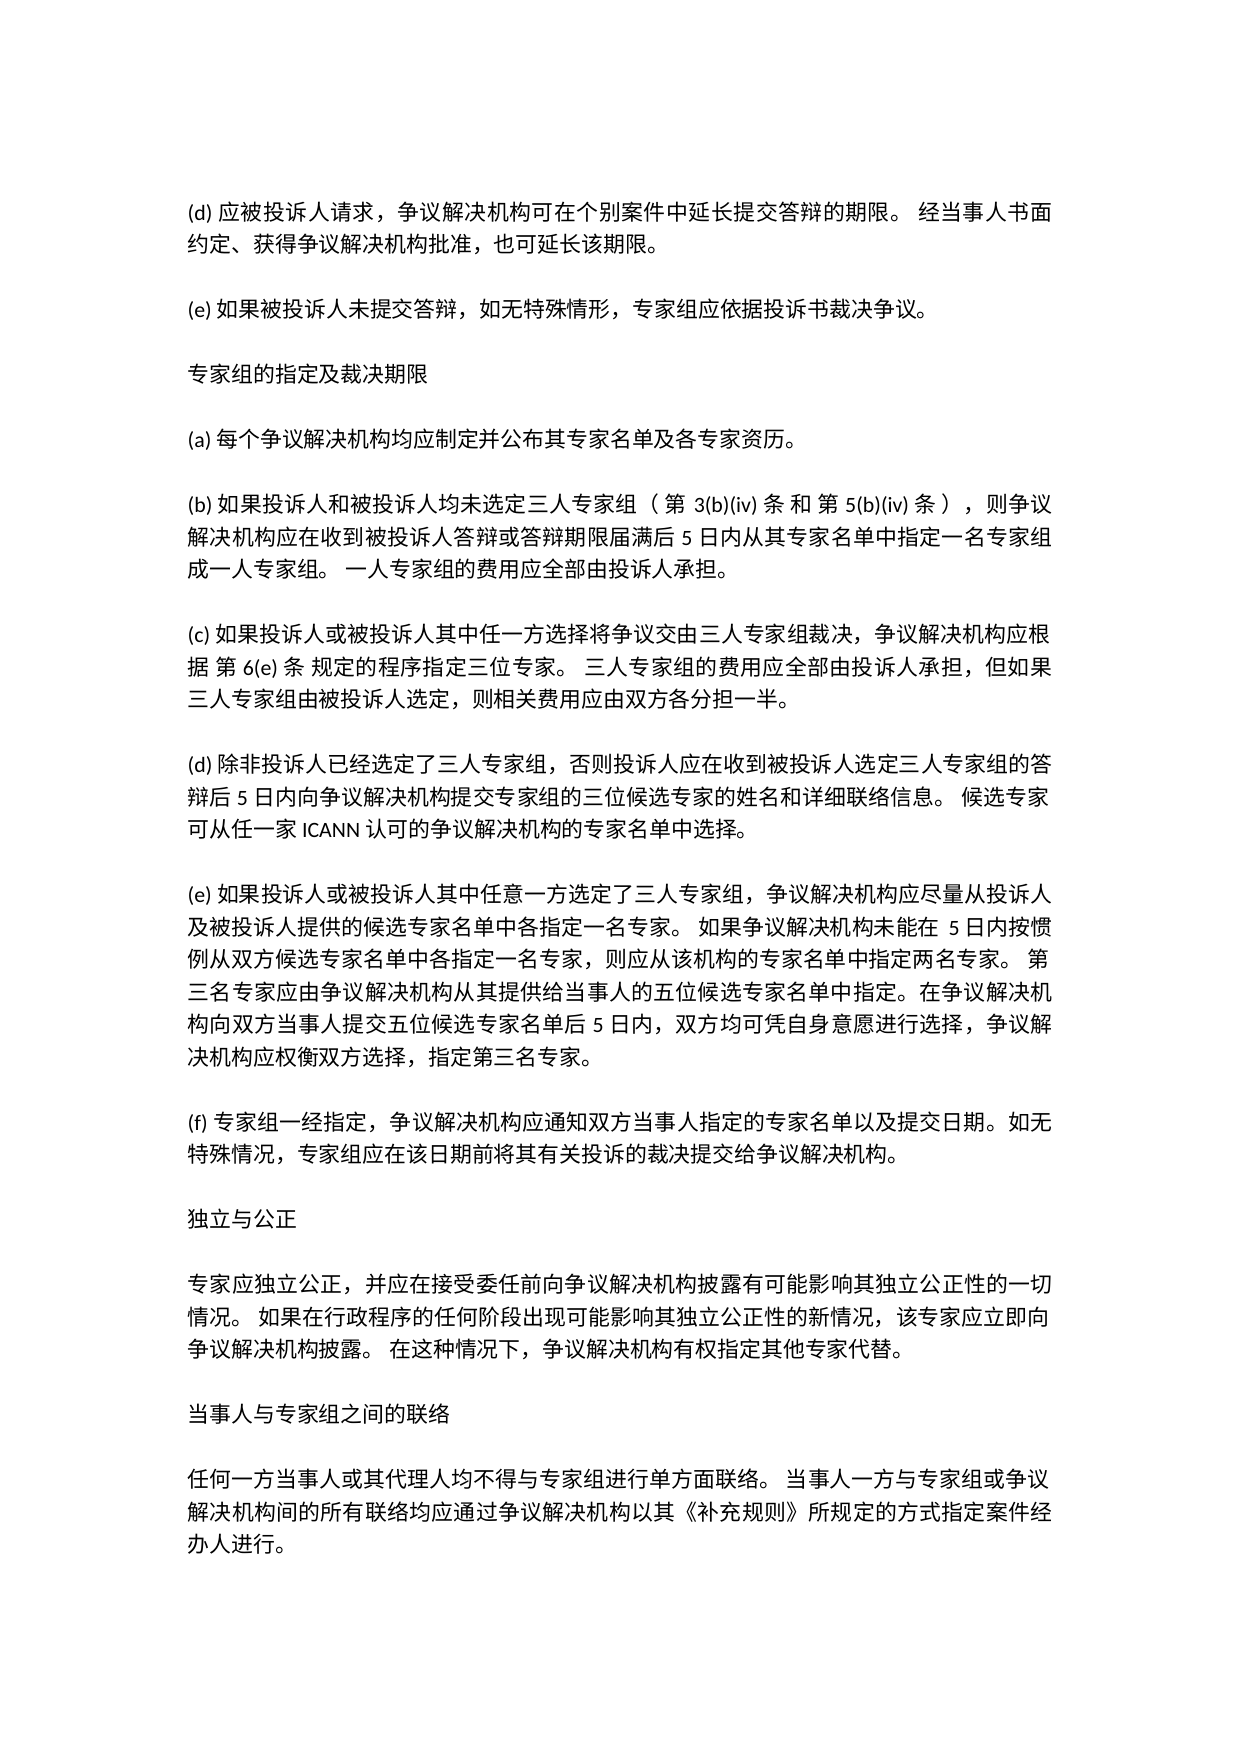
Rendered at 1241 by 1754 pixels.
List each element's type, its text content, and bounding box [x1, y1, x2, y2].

text (e) 如果投诉人或被投诉人其中任意一方选定了三人专家组，争议解决机构应尽量从投诉人及被投诉人提供的候选专家名单中各指定一名专家。 如果争议解决机构未能在 5 日内按惯例从双方候选专家名单中各指定一名专家，则应从该机构的专家名单中指定两名专家。 第三名专家应由争议解决机构从其提供给当事人的五位候选专家名单中指定。在争议解决机构向双方当事人提交五位候选专家名单后 5 日内，双方均可凭自身意愿进行选择，争议解决机构应权衡双方选择，指定第三名专家。 [187, 877, 1053, 1072]
text (c) 如果投诉人或被投诉人其中任一方选择将争议交由三人专家组裁决，争议解决机构应根据 第 6(e) 条 规定的程序指定三位专家。 三人专家组的费用应全部由投诉人承担，但如果三人专家组由被投诉人选定，则相关费用应由双方各分担一半。 [187, 617, 1053, 714]
text 当事人与专家组之间的联络 [187, 1397, 1053, 1429]
text (b) 如果投诉人和被投诉人均未选定三人专家组（ 第 3(b)(iv) 条 和 第 5(b)(iv) 条 ），则争议解决机构应在收到被投诉人答辩或答辩期限届满后 5 日内从其专家名单中指定一名专家组成一人专家组。 一人专家组的费用应全部由投诉人承担。 [187, 487, 1053, 584]
text (e) 如果被投诉人未提交答辩，如无特殊情形，专家组应依据投诉书裁决争议。 [187, 292, 1053, 324]
text 专家组的指定及裁决期限 [187, 357, 1053, 389]
text (a) 每个争议解决机构均应制定并公布其专家名单及各专家资历。 [187, 422, 1053, 454]
text 专家应独立公正，并应在接受委任前向争议解决机构披露有可能影响其独立公正性的一切情况。 如果在行政程序的任何阶段出现可能影响其独立公正性的新情况，该专家应立即向争议解决机构披露。 在这种情况下，争议解决机构有权指定其他专家代替。 [187, 1267, 1053, 1364]
text 任何一方当事人或其代理人均不得与专家组进行单方面联络。 当事人一方与专家组或争议解决机构间的所有联络均应通过争议解决机构以其《补充规则》所规定的方式指定案件经办人进行。 [187, 1462, 1053, 1559]
text (d) 除非投诉人已经选定了三人专家组，否则投诉人应在收到被投诉人选定三人专家组的答辩后 5 日内向争议解决机构提交专家组的三位候选专家的姓名和详细联络信息。 候选专家可从任一家 ICANN 认可的争议解决机构的专家名单中选择。 [187, 747, 1053, 844]
text (d) 应被投诉人请求，争议解决机构可在个别案件中延长提交答辩的期限。 经当事人书面约定、获得争议解决机构批准，也可延长该期限。 [187, 194, 1053, 259]
text (f) 专家组一经指定，争议解决机构应通知双方当事人指定的专家名单以及提交日期。如无特殊情况，专家组应在该日期前将其有关投诉的裁决提交给争议解决机构。 [187, 1104, 1053, 1169]
text 独立与公正 [187, 1202, 1053, 1234]
